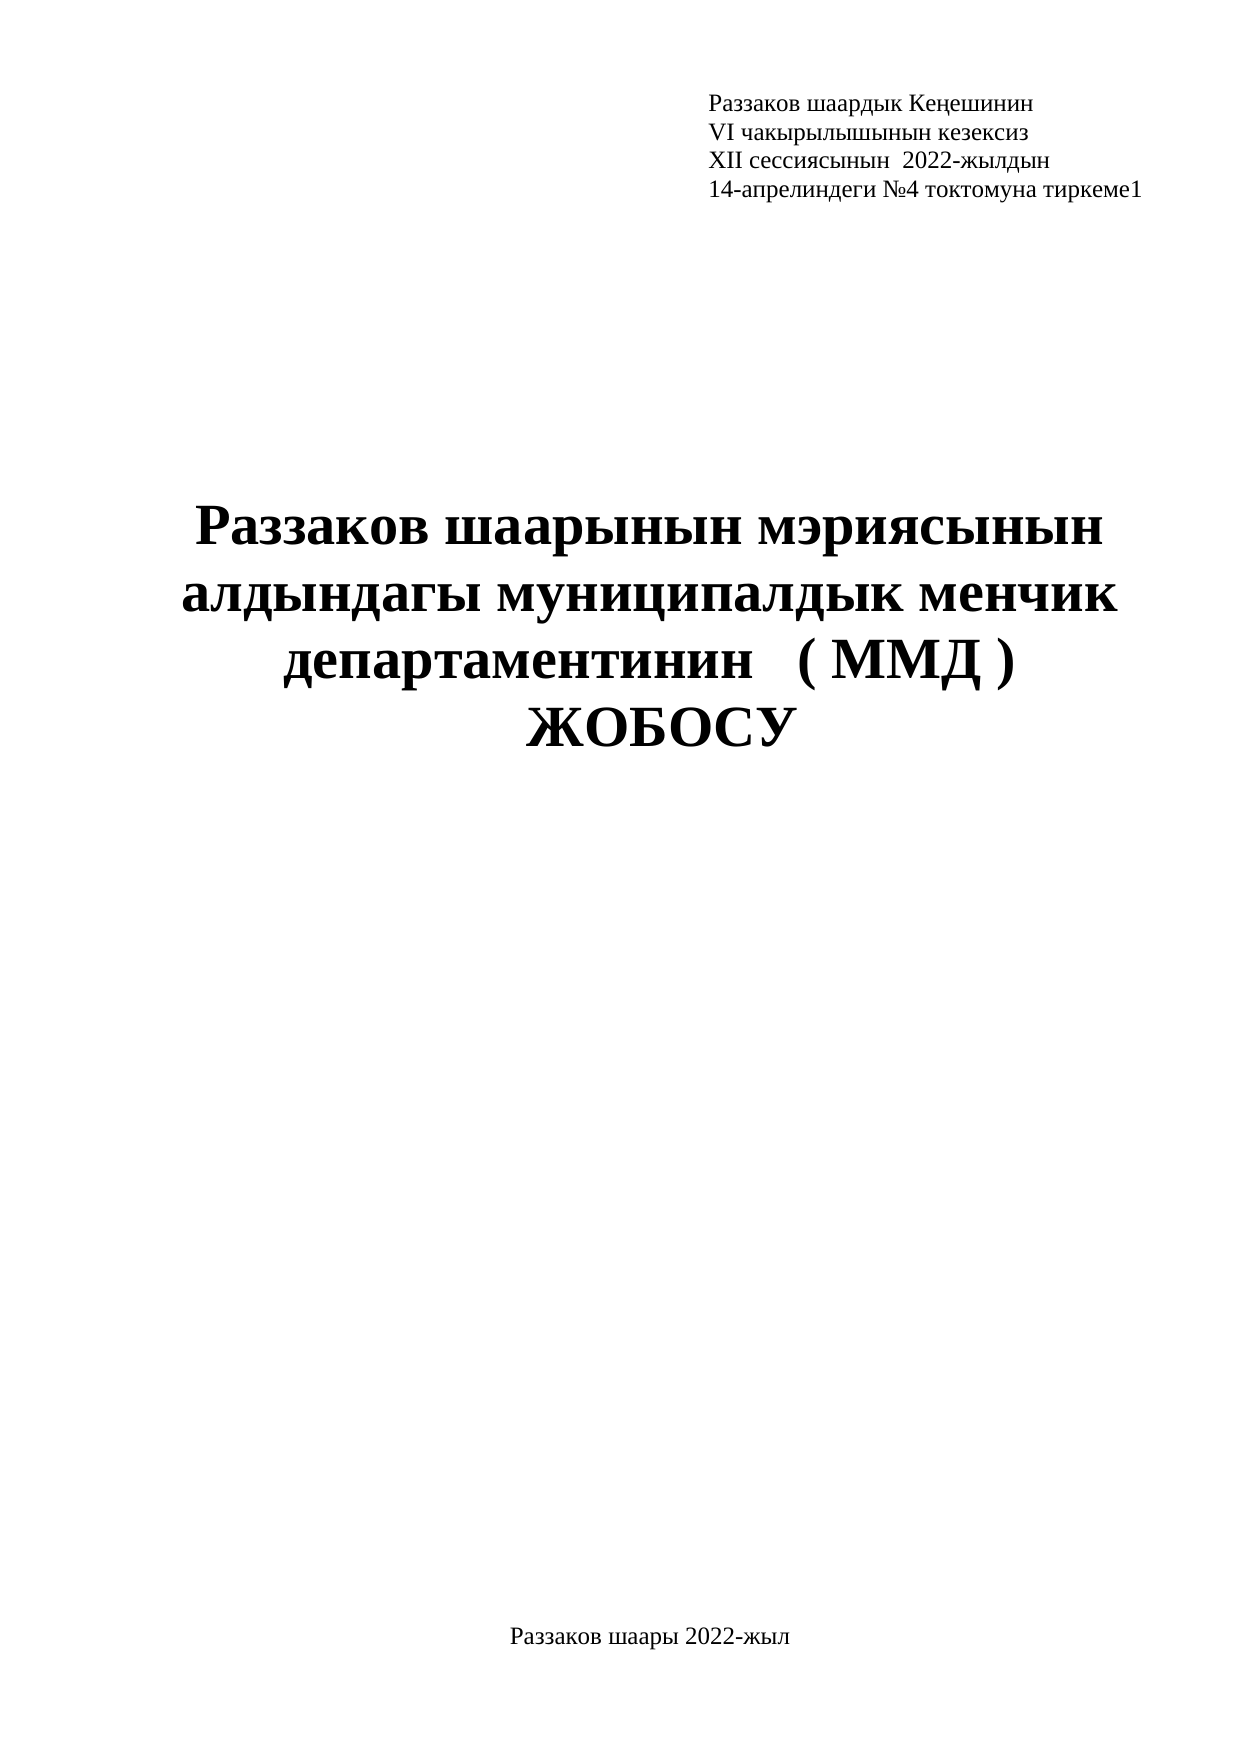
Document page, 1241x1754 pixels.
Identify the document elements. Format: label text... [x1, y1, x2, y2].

text 14-апрелиндеги №4 токтомуна тиркеме1 [561, 174, 1181, 203]
text Раззаков шаары 2022-жыл [118, 1621, 1181, 1650]
text ЖОБОСУ [118, 692, 1181, 759]
text Раззаков шаардык Кеңешинин VI чакырылышынын кезексиз XII сессиясынын 2022-жылдын [634, 88, 1181, 174]
text Раззаков шаарынын мэриясынын алдындагы муниципалдык менчик департаментинин ( ММД ) [118, 490, 1181, 692]
